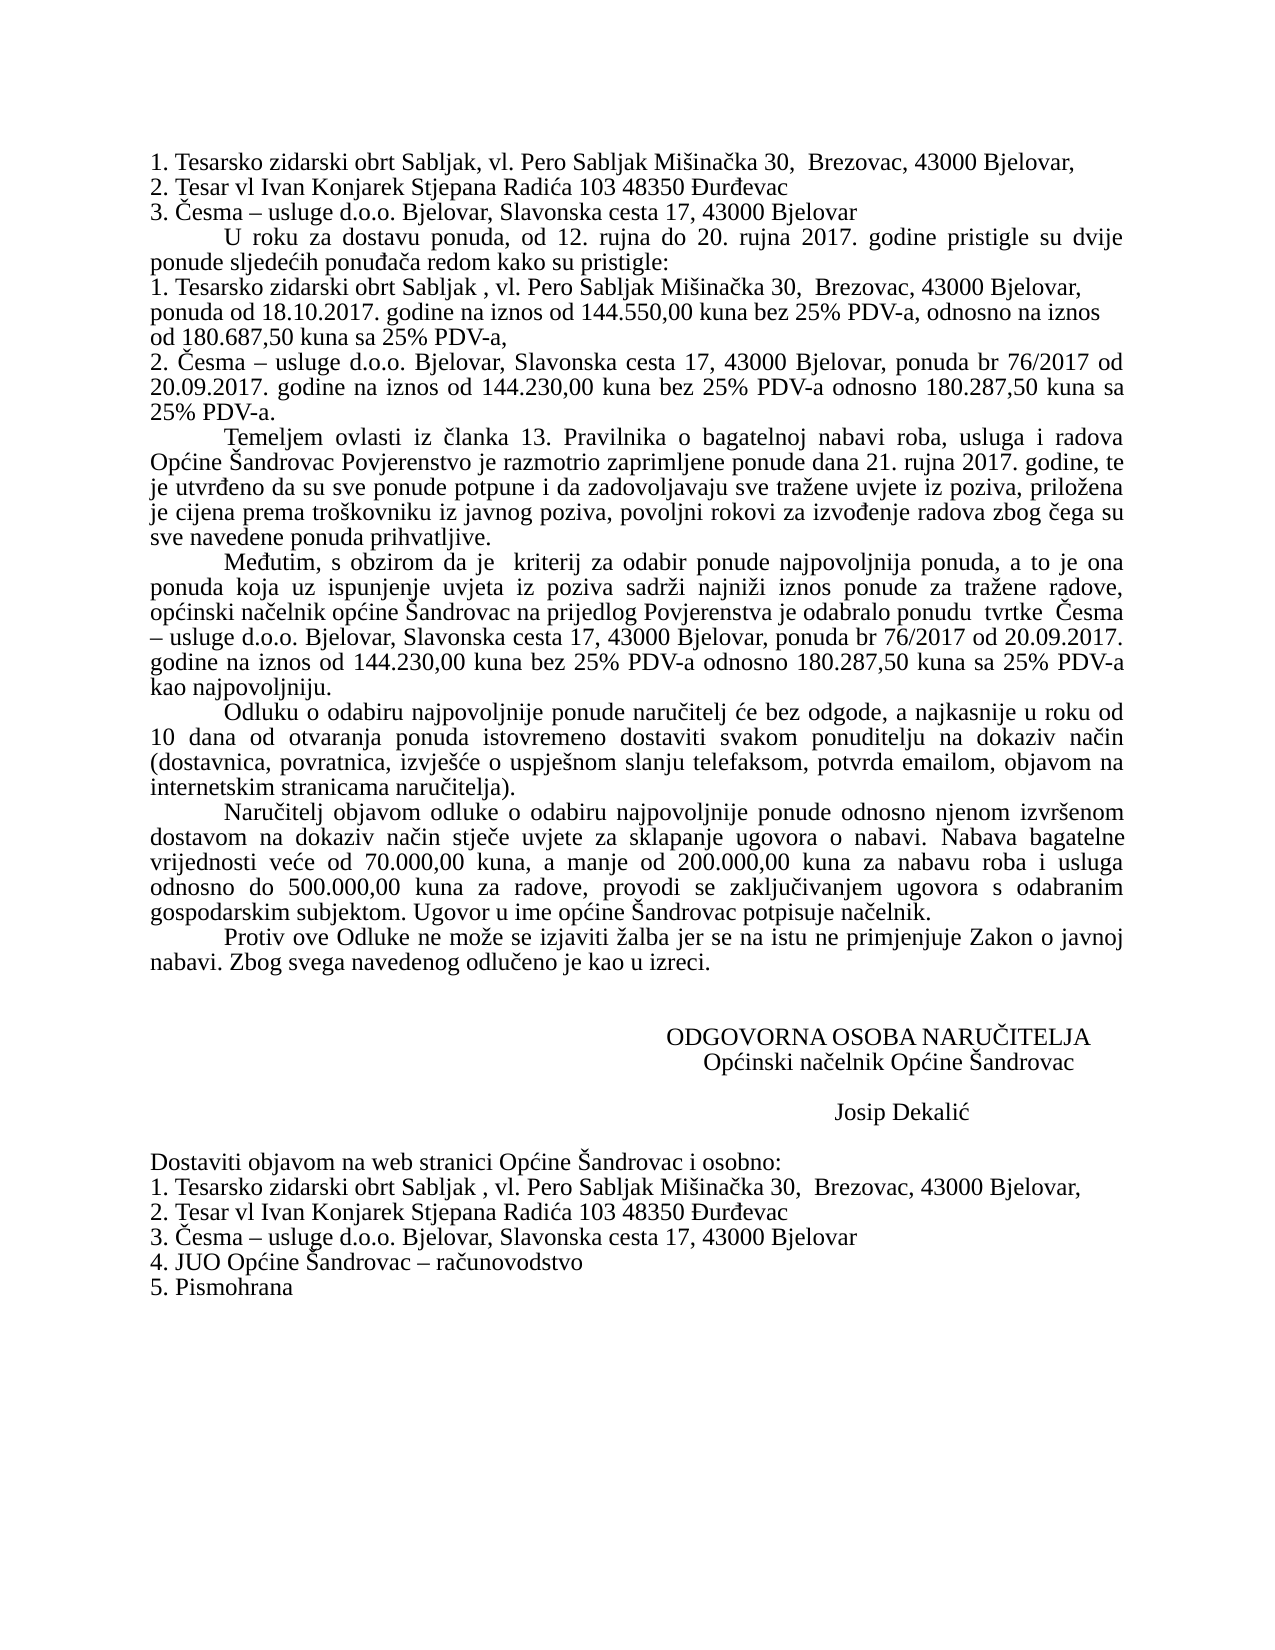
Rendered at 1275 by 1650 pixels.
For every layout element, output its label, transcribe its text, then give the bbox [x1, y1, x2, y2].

text Općinski načelnik Općine Šandrovac [224, 1050, 1125, 1100]
text 2. Tesar vl Ivan Konjarek Stjepana Radića 103 48350 Đurđevac [150, 175, 1125, 200]
text 4. JUO Općine Šandrovac – računovodstvo [150, 1250, 1125, 1275]
text Protiv ove Odluke ne može se izjaviti žalba jer se na istu ne primjenjuje Zakon o javnoj nabavi. Zbog svega navedenog odlučeno je kao u izreci. [150, 925, 1125, 975]
text 1. Tesarsko zidarski obrt Sabljak , vl. Pero Sabljak Mišinačka 30, Brezovac, 43000 Bjelovar, ponuda od 18.10.2017. godine na iznos od 144.550,00 kuna bez 25% PDV-a, odnosno na iznos od 180.687,50 kuna sa 25% PDV-a, [150, 275, 1125, 350]
text ODGOVORNA OSOBA NARUČITELJA [592, 1025, 1125, 1050]
text 3. Česma – usluge d.o.o. Bjelovar, Slavonska cesta 17, 43000 Bjelovar [150, 200, 1125, 225]
text Temeljem ovlasti iz članka 13. Pravilnika o bagatelnoj nabavi roba, usluga i radova Općine Šandrovac Povjerenstvo je razmotrio zaprimljene ponude dana 21. rujna 2017. godine, te je utvrđeno da su sve ponude potpune i da zadovoljavaju sve tražene uvjete iz poziva, priložena je cijena prema troškovniku iz javnog poziva, povoljni rokovi za izvođenje radova zbog čega su sve navedene ponuda prihvatljive. [150, 425, 1125, 550]
text Odluku o odabiru najpovoljnije ponude naručitelj će bez odgode, a najkasnije u roku od 10 dana od otvaranja ponuda istovremeno dostaviti svakom ponuditelju na dokaziv način (dostavnica, povratnica, izvješće o uspješnom slanju telefaksom, potvrda emailom, objavom na internetskim stranicama naručitelja). [150, 700, 1125, 800]
text Naručitelj objavom odluke o odabiru najpovoljnije ponude odnosno njenom izvršenom dostavom na dokaziv način stječe uvjete za sklapanje ugovora o nabavi. Nabava bagatelne vrijednosti veće od 70.000,00 kuna, a manje od 200.000,00 kuna za nabavu roba i usluga odnosno do 500.000,00 kuna za radove, provodi se zaključivanjem ugovora s odabranim gospodarskim subjektom. Ugovor u ime općine Šandrovac potpisuje načelnik. [150, 800, 1125, 925]
text Dostaviti objavom na web stranici Općine Šandrovac i osobno: [150, 1150, 1125, 1175]
text 3. Česma – usluge d.o.o. Bjelovar, Slavonska cesta 17, 43000 Bjelovar [150, 1225, 1125, 1250]
text Josip Dekalić [224, 1100, 1125, 1125]
text U roku za dostavu ponuda, od 12. rujna do 20. rujna 2017. godine pristigle su dvije ponude sljedećih ponuđača redom kako su pristigle: [150, 225, 1125, 275]
text Međutim, s obzirom da je kriterij za odabir ponude najpovoljnija ponuda, a to je ona ponuda koja uz ispunjenje uvjeta iz poziva sadrži najniži iznos ponude za tražene radove, općinski načelnik općine Šandrovac na prijedlog Povjerenstva je odabralo ponudu tvrtke Česma – usluge d.o.o. Bjelovar, Slavonska cesta 17, 43000 Bjelovar, ponuda br 76/2017 od 20.09.2017. godine na iznos od 144.230,00 kuna bez 25% PDV-a odnosno 180.287,50 kuna sa 25% PDV-a kao najpovoljniju. [150, 550, 1125, 700]
text 1. Tesarsko zidarski obrt Sabljak, vl. Pero Sabljak Mišinačka 30, Brezovac, 43000 Bjelovar, [150, 150, 1125, 175]
text 2. Tesar vl Ivan Konjarek Stjepana Radića 103 48350 Đurđevac [150, 1200, 1125, 1225]
text 5. Pismohrana [150, 1275, 1125, 1300]
text 1. Tesarsko zidarski obrt Sabljak , vl. Pero Sabljak Mišinačka 30, Brezovac, 43000 Bjelovar, [150, 1175, 1125, 1200]
text 2. Česma – usluge d.o.o. Bjelovar, Slavonska cesta 17, 43000 Bjelovar, ponuda br 76/2017 od 20.09.2017. godine na iznos od 144.230,00 kuna bez 25% PDV-a odnosno 180.287,50 kuna sa 25% PDV-a. [150, 350, 1125, 425]
